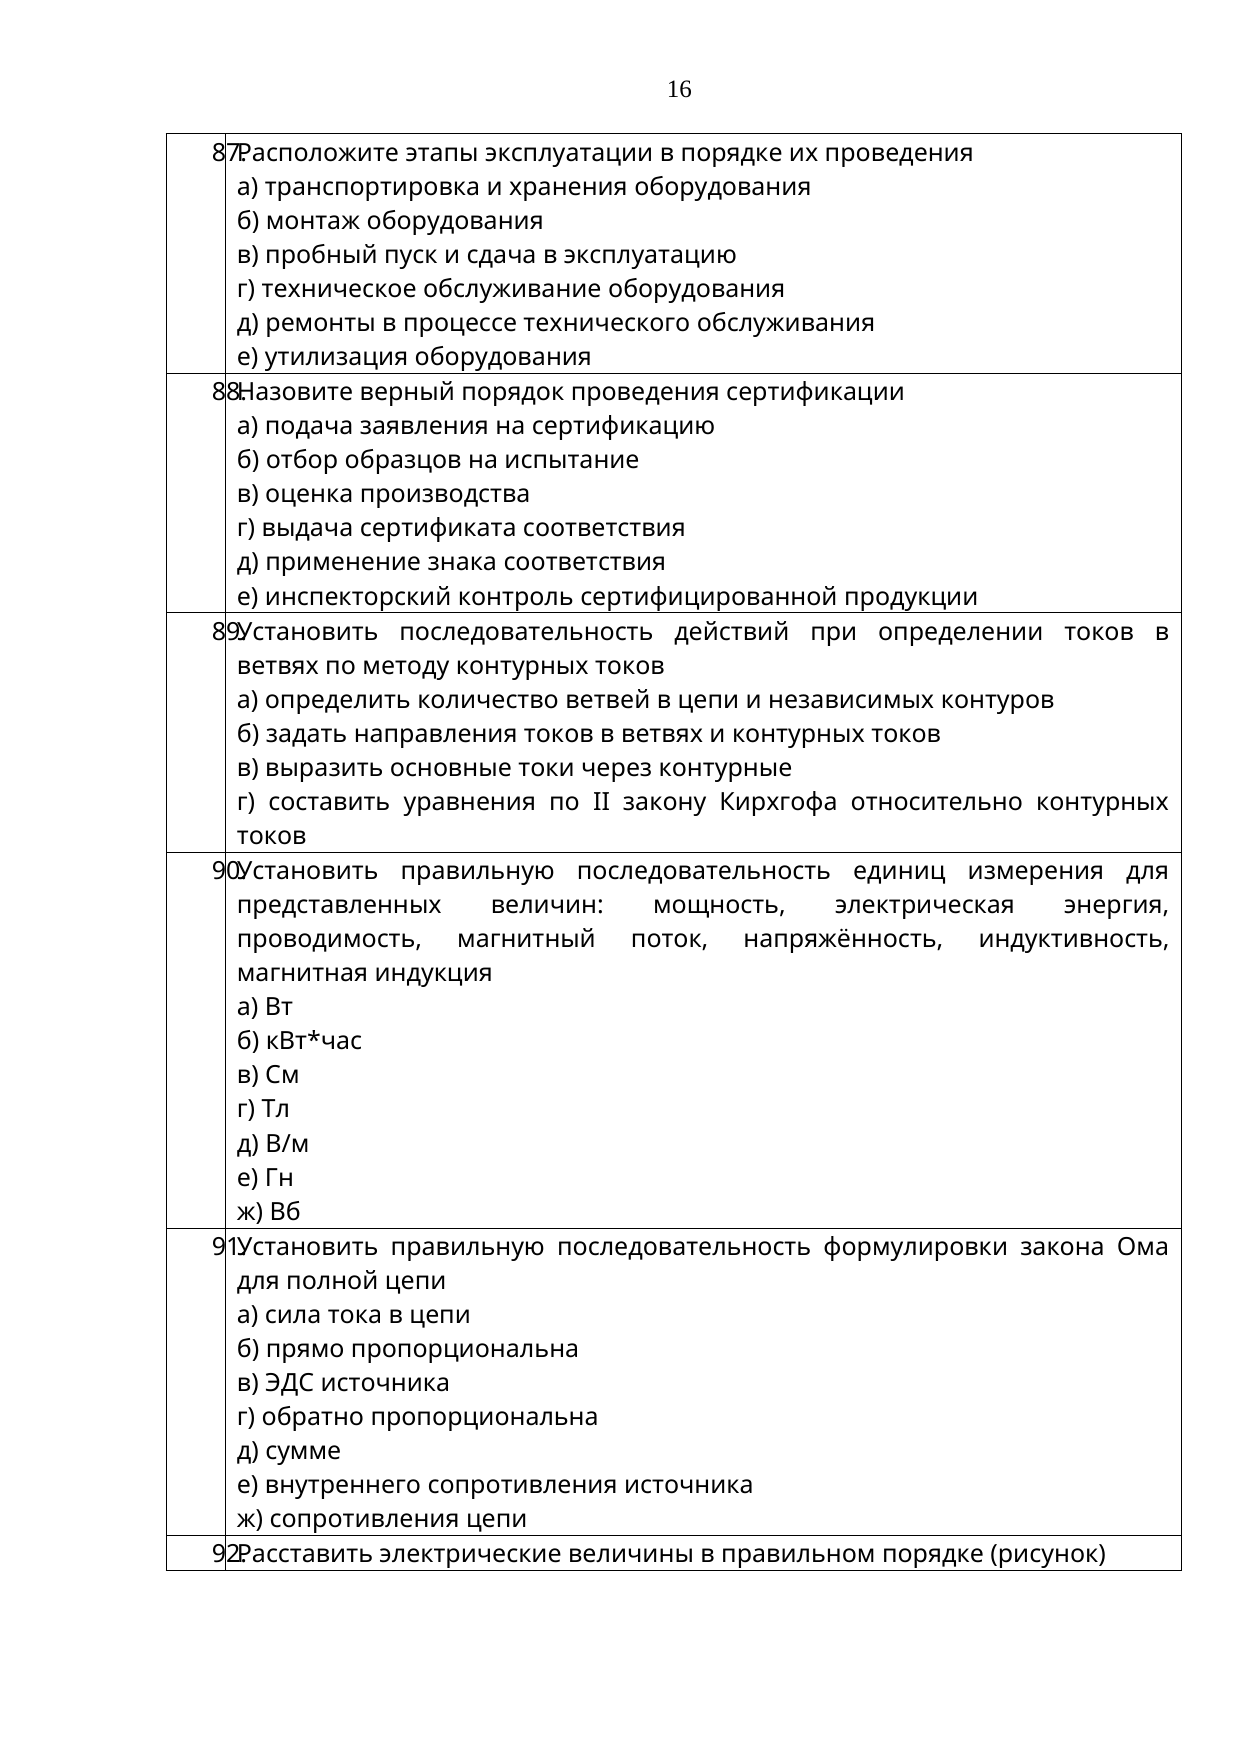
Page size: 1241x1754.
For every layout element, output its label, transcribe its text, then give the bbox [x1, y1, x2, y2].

table_cell Расположите этапы эксплуатации в порядке их проведения а) транспортировка и хранения оборудования б) монтаж оборудования в) пробный пуск и сдача в эксплуатацию г) техническое обслуживание оборудования д) ремонты в процессе технического обслуживания е) утилизация оборудования [226, 134, 1181, 373]
table_cell Установить правильную последовательность формулировки закона Ома для полной цепи а) сила тока в цепи б) прямо пропорциональна в) ЭДС источника г) обратно пропорциональна д) сумме е) внутреннего сопротивления источника ж) сопротивления цепи [226, 1229, 1181, 1535]
table_cell [167, 1536, 225, 1570]
table_cell [167, 134, 225, 373]
table_cell [167, 853, 225, 1227]
table_cell [167, 374, 225, 612]
table_cell [167, 1229, 225, 1535]
table_cell Установить правильную последовательность единиц измерения для представленных величин: мощность, электрическая энергия, проводимость, магнитный поток, напряжённость, индуктивность, магнитная индукция а) Вт б) кВт*час в) См г) Тл д) В/м е) Гн ж) Вб [226, 853, 1181, 1227]
table_cell [167, 613, 225, 852]
table_cell Расставить электрические величины в правильном порядке (рисунок) [226, 1536, 1181, 1570]
table_cell Назовите верный порядок проведения сертификации а) подача заявления на сертификацию б) отбор образцов на испытание в) оценка производства г) выдача сертификата соответствия д) применение знака соответствия е) инспекторский контроль сертифицированной продукции [226, 374, 1181, 612]
table_cell Установить последовательность действий при определении токов в ветвях по методу контурных токов а) определить количество ветвей в цепи и независимых контуров б) задать направления токов в ветвях и контурных токов в) выразить основные токи через контурные г) составить уравнения по II закону Кирхгофа относительно контурных токов [226, 613, 1181, 852]
